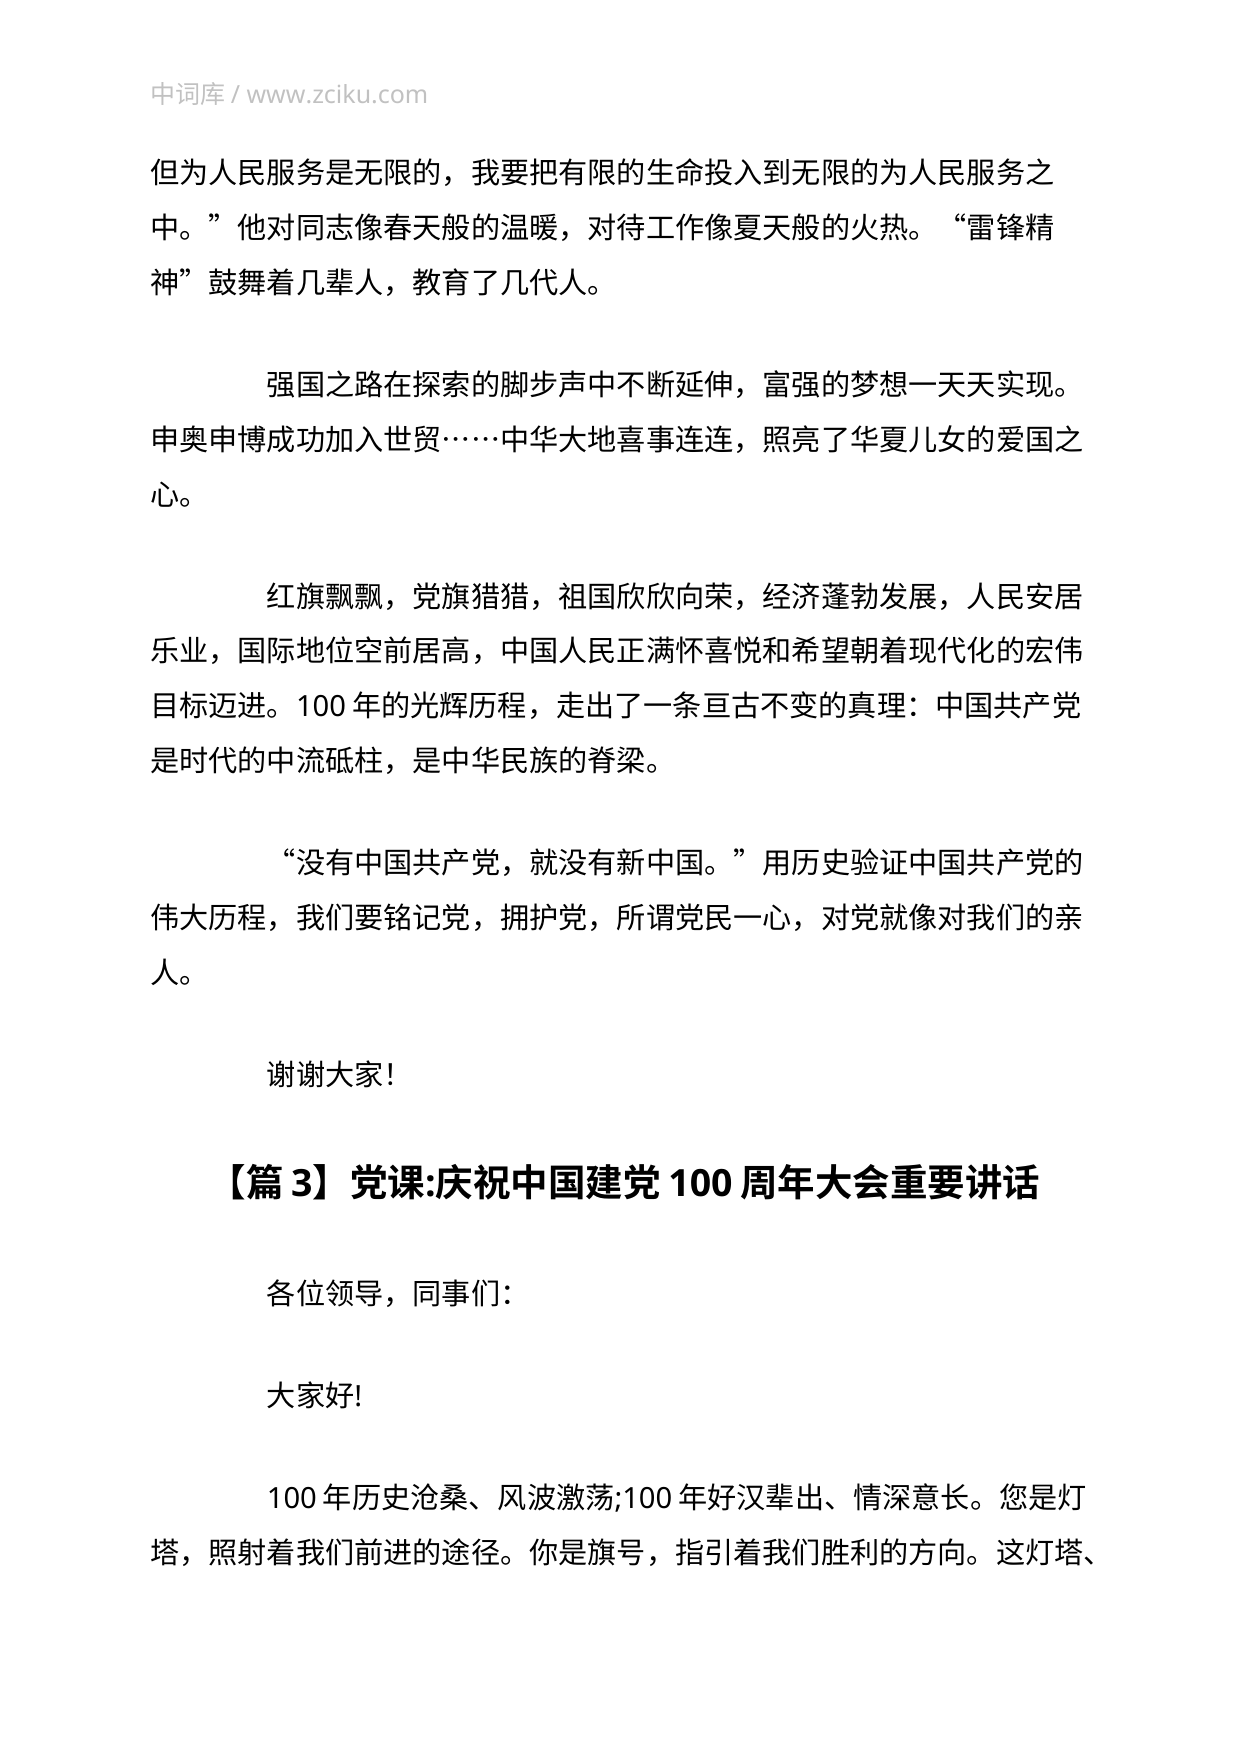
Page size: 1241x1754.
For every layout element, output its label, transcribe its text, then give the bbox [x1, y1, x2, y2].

text 谢谢大家！ [150, 1051, 1090, 1093]
text 强国之路在探索的脚步声中不断延伸，富强的梦想一天天实现。申奥申博成功加入世贸……中华大地喜事连连，照亮了华夏儿女的爱国之心。 [150, 362, 1090, 514]
text 各位领导，同事们： [150, 1271, 1090, 1313]
text 大家好! [150, 1372, 1090, 1415]
text “没有中国共产党，就没有新中国。”用历史验证中国共产党的伟大历程，我们要铭记党，拥护党，所谓党民一心，对党就像对我们的亲人。 [150, 840, 1090, 992]
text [150, 150, 1090, 302]
text 【篇3】党课:庆祝中国建党100周年大会重要讲话 [150, 1153, 1090, 1207]
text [150, 1474, 1090, 1572]
text 红旗飘飘，党旗猎猎，祖国欣欣向荣，经济蓬勃发展，人民安居乐业，国际地位空前居高，中国人民正满怀喜悦和希望朝着现代化的宏伟目标迈进。100年的光辉历程，走出了一条亘古不变的真理：中国共产党是时代的中流砥柱，是中华民族的脊梁。 [150, 573, 1090, 780]
